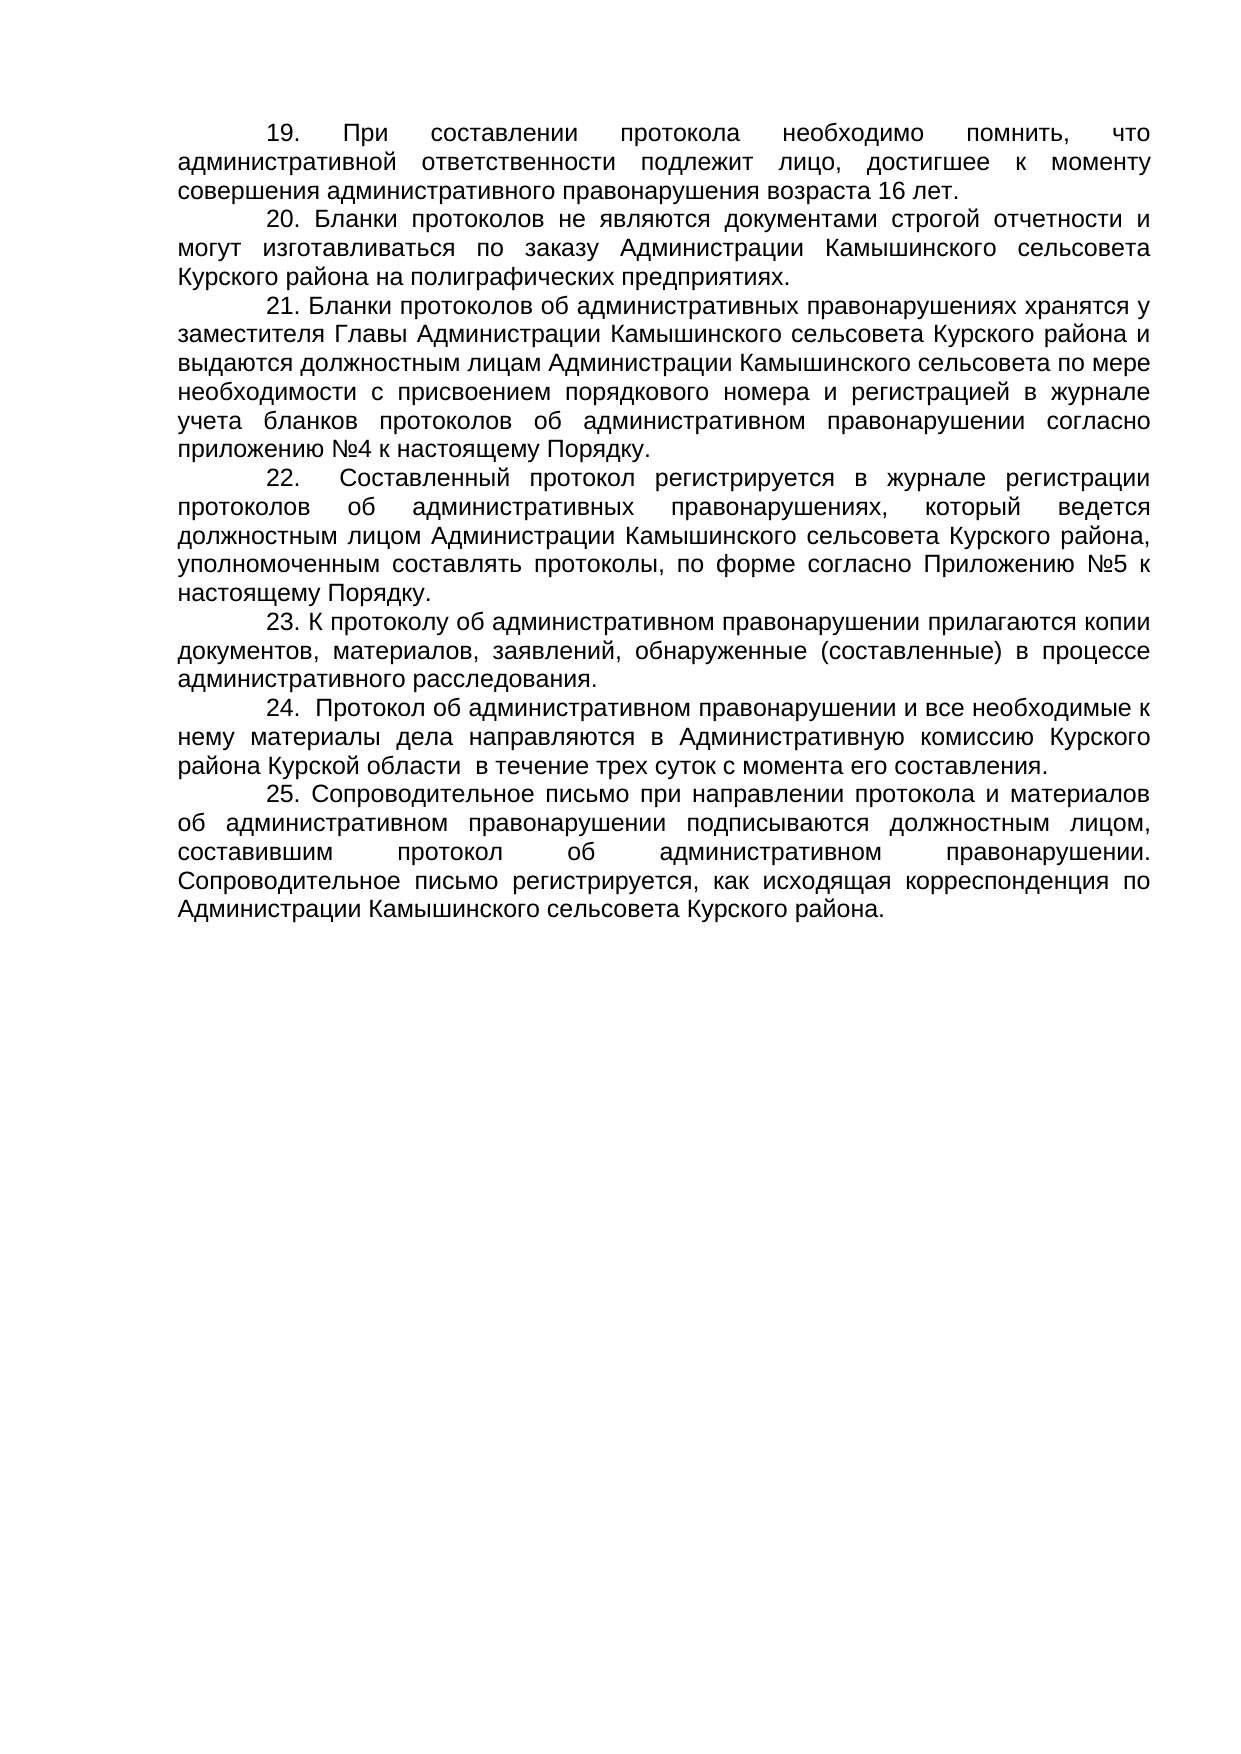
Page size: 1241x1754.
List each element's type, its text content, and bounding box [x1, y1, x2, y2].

text 24. Протокол об административном правонарушении и все необходимые к нему материалы дела направляются в Административную комиссию Курского района Курской области в течение трех суток с момента его составления. [177, 693, 1152, 779]
text 20. Бланки протоколов не являются документами строгой отчетности и могут изготавливаться по заказу Администрации Камышинского сельсовета Курского района на полиграфических предприятиях. [177, 204, 1152, 291]
text 25. Сопроводительное письмо при направлении протокола и материалов об административном правонарушении подписываются должностным лицом, составившим протокол об административном правонарушении. Сопроводительное письмо регистрируется, как исходящая корреспонденция по Администрации Камышинского сельсовета Курского района. [177, 779, 1152, 923]
text 19. При составлении протокола необходимо помнить, что административной ответственности подлежит лицо, достигшее к моменту совершения административного правонарушения возраста 16 лет. [177, 118, 1152, 204]
text 23. К протоколу об административном правонарушении прилагаются копии документов, материалов, заявлений, обнаруженные (составленные) в процессе административного расследования. [177, 607, 1152, 693]
text 22. Составленный протокол регистрируется в журнале регистрации протоколов об административных правонарушениях, который ведется должностным лицом Администрации Камышинского сельсовета Курского района, уполномоченным составлять протоколы, по форме согласно Приложению №5 к настоящему Порядку. [177, 463, 1152, 607]
text 21. Бланки протоколов об административных правонарушениях хранятся у заместителя Главы Администрации Камышинского сельсовета Курского района и выдаются должностным лицам Администрации Камышинского сельсовета по мере необходимости с присвоением порядкового номера и регистрацией в журнале учета бланков протоколов об административном правонарушении согласно приложению №4 к настоящему Порядку. [177, 291, 1152, 463]
